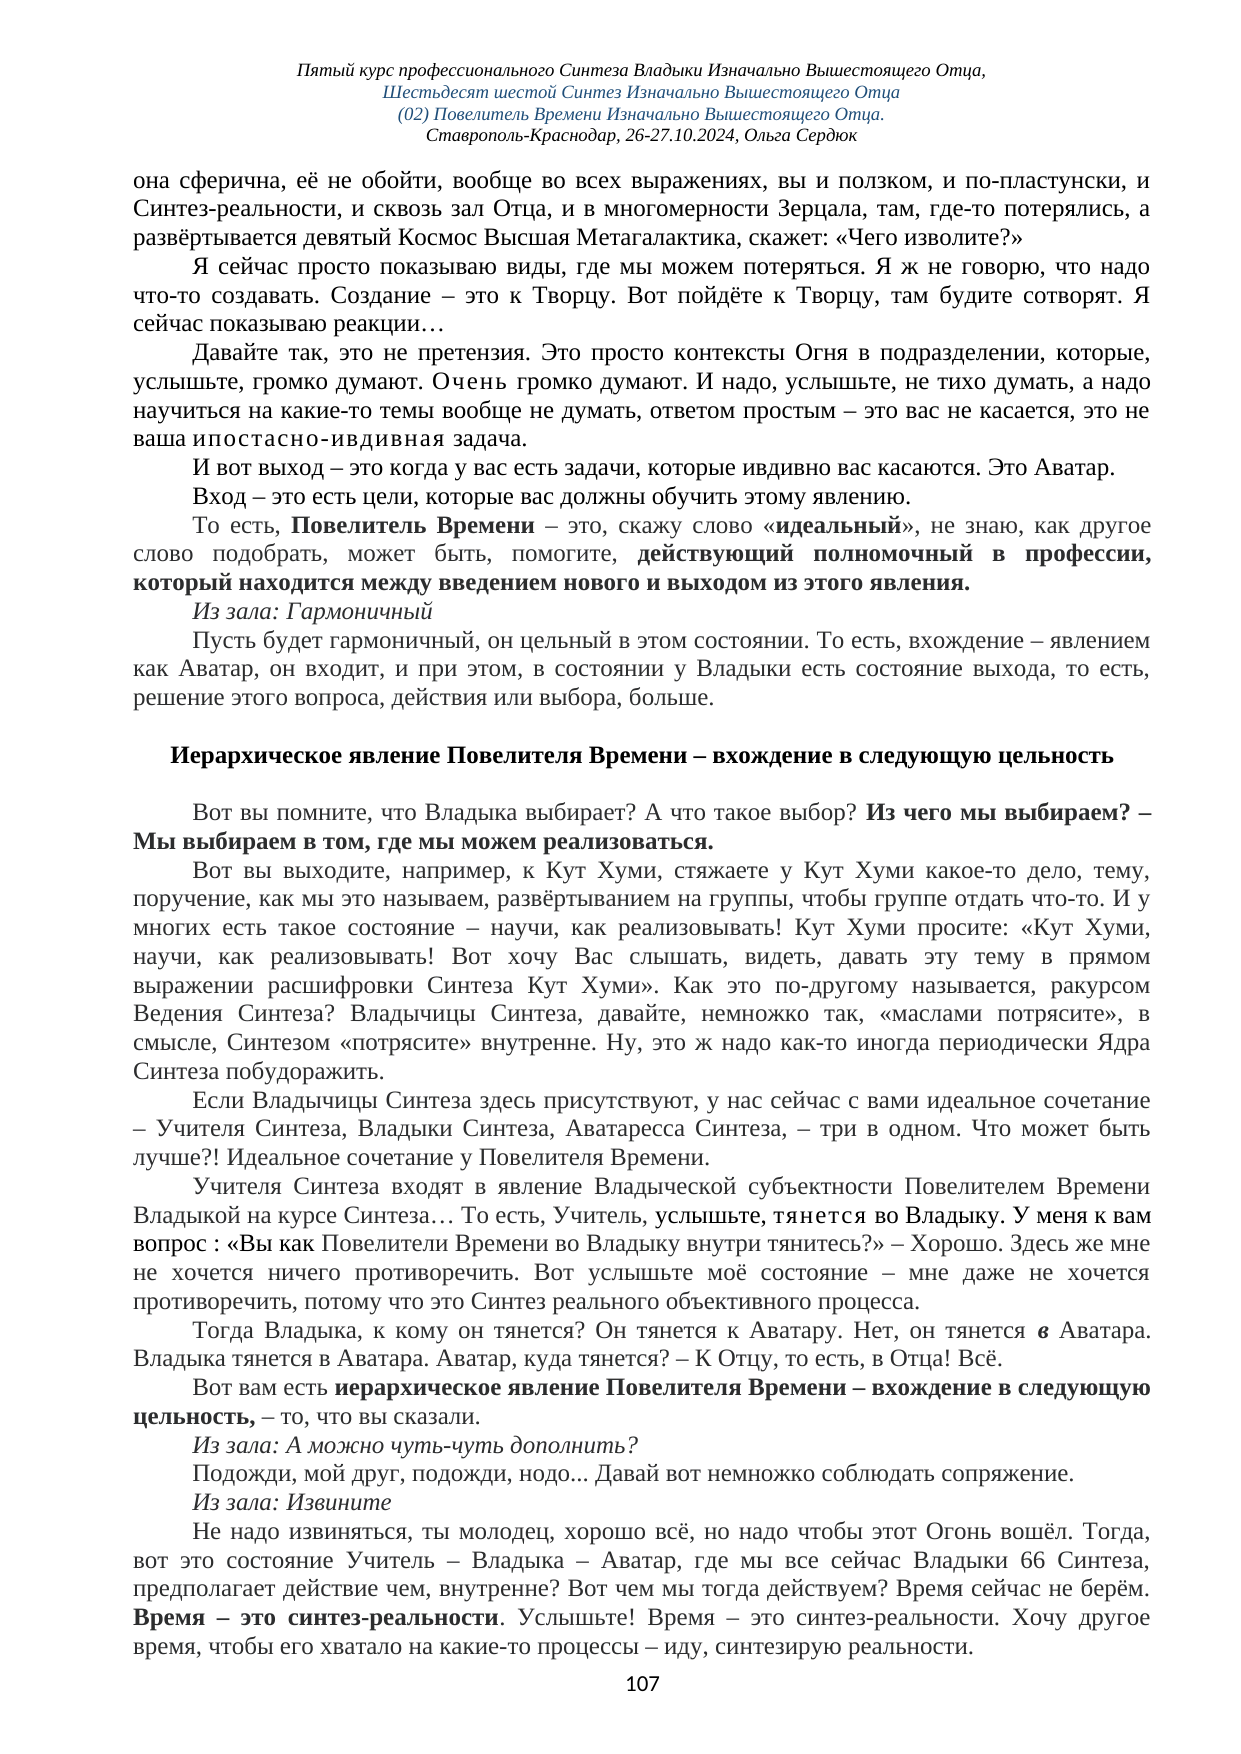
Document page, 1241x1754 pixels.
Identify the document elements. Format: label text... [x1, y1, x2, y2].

text Тогда Владыка, к кому он тянется? Он тянется к Аватару. Нет, он тянется в Аватара. Владыка тянется в Аватара. Аватар, куда тянется? – К Отцу, то есть, в Отца! Всё. [133, 1315, 1152, 1372]
text Учителя Синтеза входят в явление Владыческой субъектности Повелителем Времени Владыкой на курсе Синтеза… То есть, Учитель, услышьте, тянется во Владыку. У меня к вам вопрос : «Вы как Повелители Времени во Владыку внутри тянитесь?» – Хорошо. Здесь же мне не хочется ничего противоречить. Вот услышьте моё состояние – мне даже не хочется противоречить, потому что это Синтез реального объективного процесса. [133, 1171, 1152, 1315]
text Вот вы выходите, например, к Кут Хуми, стяжаете у Кут Хуми какое-то дело, тему, поручение, как мы это называем, развёртыванием на группы, чтобы группе отдать что-то. И у многих есть такое состояние – научи, как реализовывать! Кут Хуми просите: «Кут Хуми, научи, как реализовывать! Вот хочу Вас слышать, видеть, давать эту тему в прямом выражении расшифровки Синтеза Кут Хуми». Как это по-другому называется, ракурсом Ведения Синтеза? Владычицы Синтеза, давайте, немножко так, «маслами потрясите», в смысле, Синтезом «потрясите» внутренне. Ну, это ж надо как-то иногда периодически Ядра Синтеза побудоражить. [133, 855, 1152, 1085]
text Не надо извиняться, ты молодец, хорошо всё, но надо чтобы этот Огонь вошёл. Тогда, вот это состояние Учитель – Владыка – Аватар, где мы все сейчас Владыки 66 Синтеза, предполагает действие чем, внутренне? Вот чем мы тогда действуем? Время сейчас не берём. Время – это синтез-реальности. Услышьте! Время – это синтез-реальности. Хочу другое время, чтобы его хватало на какие-то процессы – иду, синтезирую реальности. [133, 1516, 1152, 1660]
text Из зала: Извините [133, 1487, 1152, 1516]
text Я сейчас просто показываю виды, где мы можем потеряться. Я ж не говорю, что надо что-то создавать. Создание – это к Творцу. Вот пойдёте к Творцу, там будите сотворят. Я сейчас показываю реакции… [133, 251, 1152, 337]
text Вход – это есть цели, которые вас должны обучить этому явлению. [133, 481, 1152, 510]
text Давайте так, это не претензия. Это просто контексты Огня в подразделении, которые, услышьте, громко думают. Очень громко думают. И надо, услышьте, не тихо думать, а надо научиться на какие-то темы вообще не думать, ответом простым – это вас не касается, это не ваша ипостасно-ивдивная задача. [133, 337, 1152, 452]
text Из зала: А можно чуть-чуть дополнить? [133, 1430, 1152, 1458]
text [133, 165, 1152, 251]
text Вот вы помните, что Владыка выбирает? А что такое выбор? Из чего мы выбираем? – Мы выбираем в том, где мы можем реализоваться. [133, 797, 1152, 855]
text Пусть будет гармоничный, он цельный в этом состоянии. То есть, вхождение – явлением как Аватар, он входит, и при этом, в состоянии у Владыки есть состояние выхода, то есть, решение этого вопроса, действия или выбора, больше. [133, 625, 1152, 711]
text Вот вам есть иерархическое явление Повелителя Времени – вхождение в следующую цельность, – то, что вы сказали. [133, 1372, 1152, 1430]
text То есть, Повелитель Времени – это, скажу слово «идеальный», не знаю, как другое слово подобрать, может быть, помогите, действующий полномочный в профессии, который находится между введением нового и выходом из этого явления. [133, 510, 1152, 596]
text Подожди, мой друг, подожди, нодо... Давай вот немножко соблюдать сопряжение. [133, 1458, 1152, 1487]
text Из зала: Гармоничный [133, 596, 1152, 625]
text Если Владычицы Синтеза здесь присутствуют, у нас сейчас с вами идеальное сочетание – Учителя Синтеза, Владыки Синтеза, Аватаресса Синтеза, – три в одном. Что может быть лучше?! Идеальное сочетание у Повелителя Времени. [133, 1085, 1152, 1171]
text И вот выход – это когда у вас есть задачи, которые ивдивно вас касаются. Это Аватар. [133, 452, 1152, 481]
subtitle Иерархическое явление Повелителя Времени – вхождение в следующую цельность [133, 740, 1152, 768]
